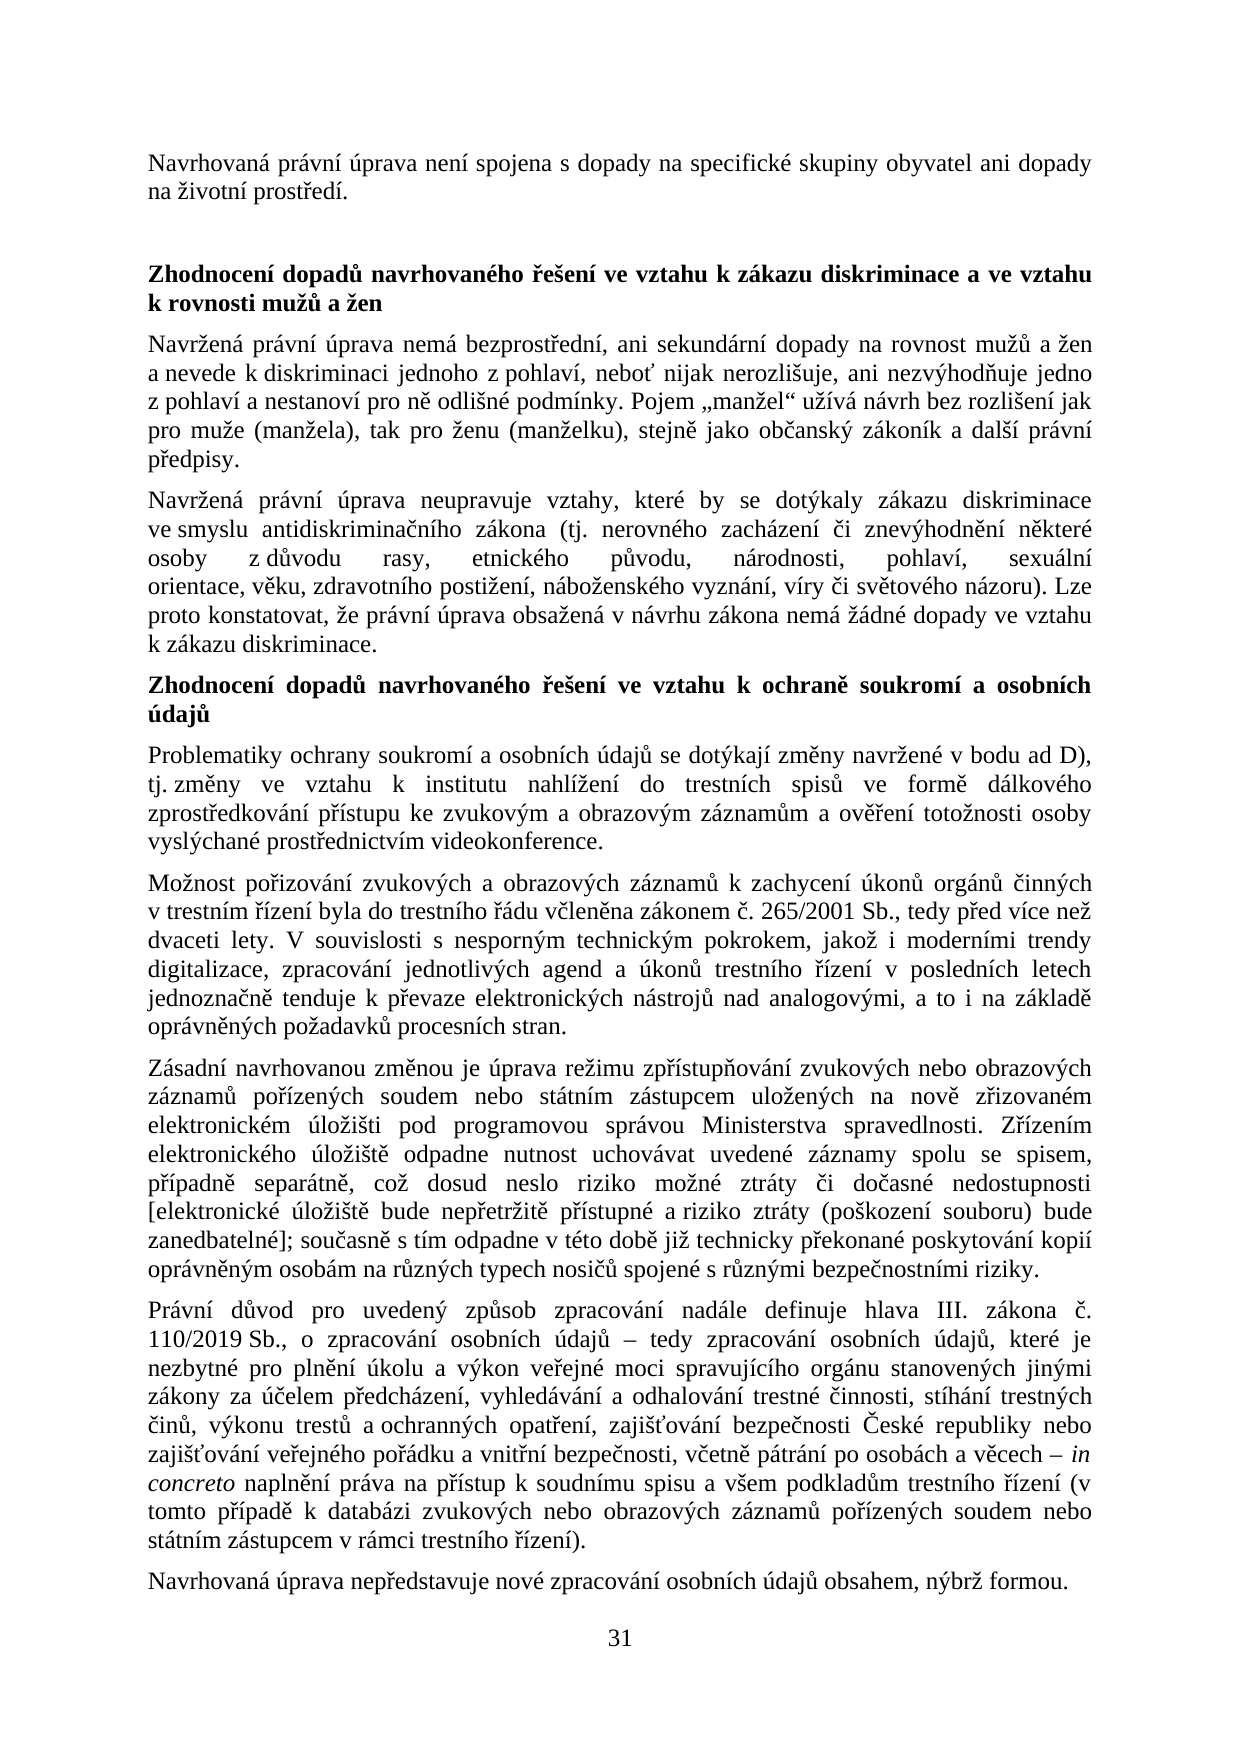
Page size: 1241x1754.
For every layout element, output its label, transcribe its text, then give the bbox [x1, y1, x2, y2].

text Zhodnocení dopadů navrhovaného řešení ve vztahu k ochraně soukromí a osobních údajů [148, 670, 1093, 728]
text Navržená právní úprava neupravuje vztahy, které by se dotýkaly zákazu diskriminace ve smyslu antidiskriminačního zákona (tj. nerovného zacházení či znevýhodnění některé osoby z důvodu rasy, etnického původu, národnosti, pohlaví, sexuální orientace, věku, zdravotního postižení, náboženského vyznání, víry či světového názoru). Lze proto konstatovat, že právní úprava obsažená v návrhu zákona nemá žádné dopady ve vztahu k zákazu diskriminace. [148, 485, 1093, 658]
text Možnost pořizování zvukových a obrazových záznamů k zachycení úkonů orgánů činných v trestním řízení byla do trestního řádu včleněna zákonem č. 265/2001 Sb., tedy před více než dvaceti lety. V souvislosti s nesporným technickým pokrokem, jakož i moderními trendy digitalizace, zpracování jednotlivých agend a úkonů trestního řízení v posledních letech jednoznačně tenduje k převaze elektronických nástrojů nad analogovými, a to i na základě oprávněných požadavků procesních stran. [148, 868, 1093, 1040]
text Problematiky ochrany soukromí a osobních údajů se dotýkají změny navržené v bodu ad D), tj. změny ve vztahu k institutu nahlížení do trestních spisů ve formě dálkového zprostředkování přístupu ke zvukovým a obrazovým záznamům a ověření totožnosti osoby vyslýchané prostřednictvím videokonference. [148, 740, 1093, 855]
text Navrhovaná úprava nepředstavuje nové zpracování osobních údajů obsahem, nýbrž formou. [148, 1566, 1093, 1595]
text Právní důvod pro uvedený způsob zpracování nadále definuje hlava III. zákona č. 110/2019 Sb., o zpracování osobních údajů – tedy zpracování osobních údajů, které je nezbytné pro plnění úkolu a výkon veřejné moci spravujícího orgánu stanovených jinými zákony za účelem předcházení, vyhledávání a odhalování trestné činnosti, stíhání trestných činů, výkonu trestů a ochranných opatření, zajišťování bezpečnosti České republiky nebo zajišťování veřejného pořádku a vnitřní bezpečnosti, včetně pátrání po osobách a věcech – in concreto naplnění práva na přístup k soudnímu spisu a všem podkladům trestního řízení (v tomto případě k databázi zvukových nebo obrazových záznamů pořízených soudem nebo státním zástupcem v rámci trestního řízení). [148, 1295, 1093, 1554]
text Zásadní navrhovanou změnou je úprava režimu zpřístupňování zvukových nebo obrazových záznamů pořízených soudem nebo státním zástupcem uložených na nově zřizovaném elektronickém úložišti pod programovou správou Ministerstva spravedlnosti. Zřízením elektronického úložiště odpadne nutnost uchovávat uvedené záznamy spolu se spisem, případně separátně, což dosud neslo riziko možné ztráty či dočasné nedostupnosti [elektronické úložiště bude nepřetržitě přístupné a riziko ztráty (poškození souboru) bude zanedbatelné]; současně s tím odpadne v této době již technicky překonané poskytování kopií oprávněným osobám na různých typech nosičů spojené s různými bezpečnostními riziky. [148, 1053, 1093, 1283]
text Navržená právní úprava nemá bezprostřední, ani sekundární dopady na rovnost mužů a žen a nevede k diskriminaci jednoho z pohlaví, neboť nijak nerozlišuje, ani nezvýhodňuje jedno z pohlaví a nestanoví pro ně odlišné podmínky. Pojem „manžel“ užívá návrh bez rozlišení jak pro muže (manžela), tak pro ženu (manželku), stejně jako občanský zákoník a další právní předpisy. [148, 329, 1093, 473]
text Zhodnocení dopadů navrhovaného řešení ve vztahu k zákazu diskriminace a ve vztahu k rovnosti mužů a žen [148, 259, 1093, 316]
text Navrhovaná právní úprava není spojena s dopady na specifické skupiny obyvatel ani dopady na životní prostředí. [148, 148, 1093, 205]
